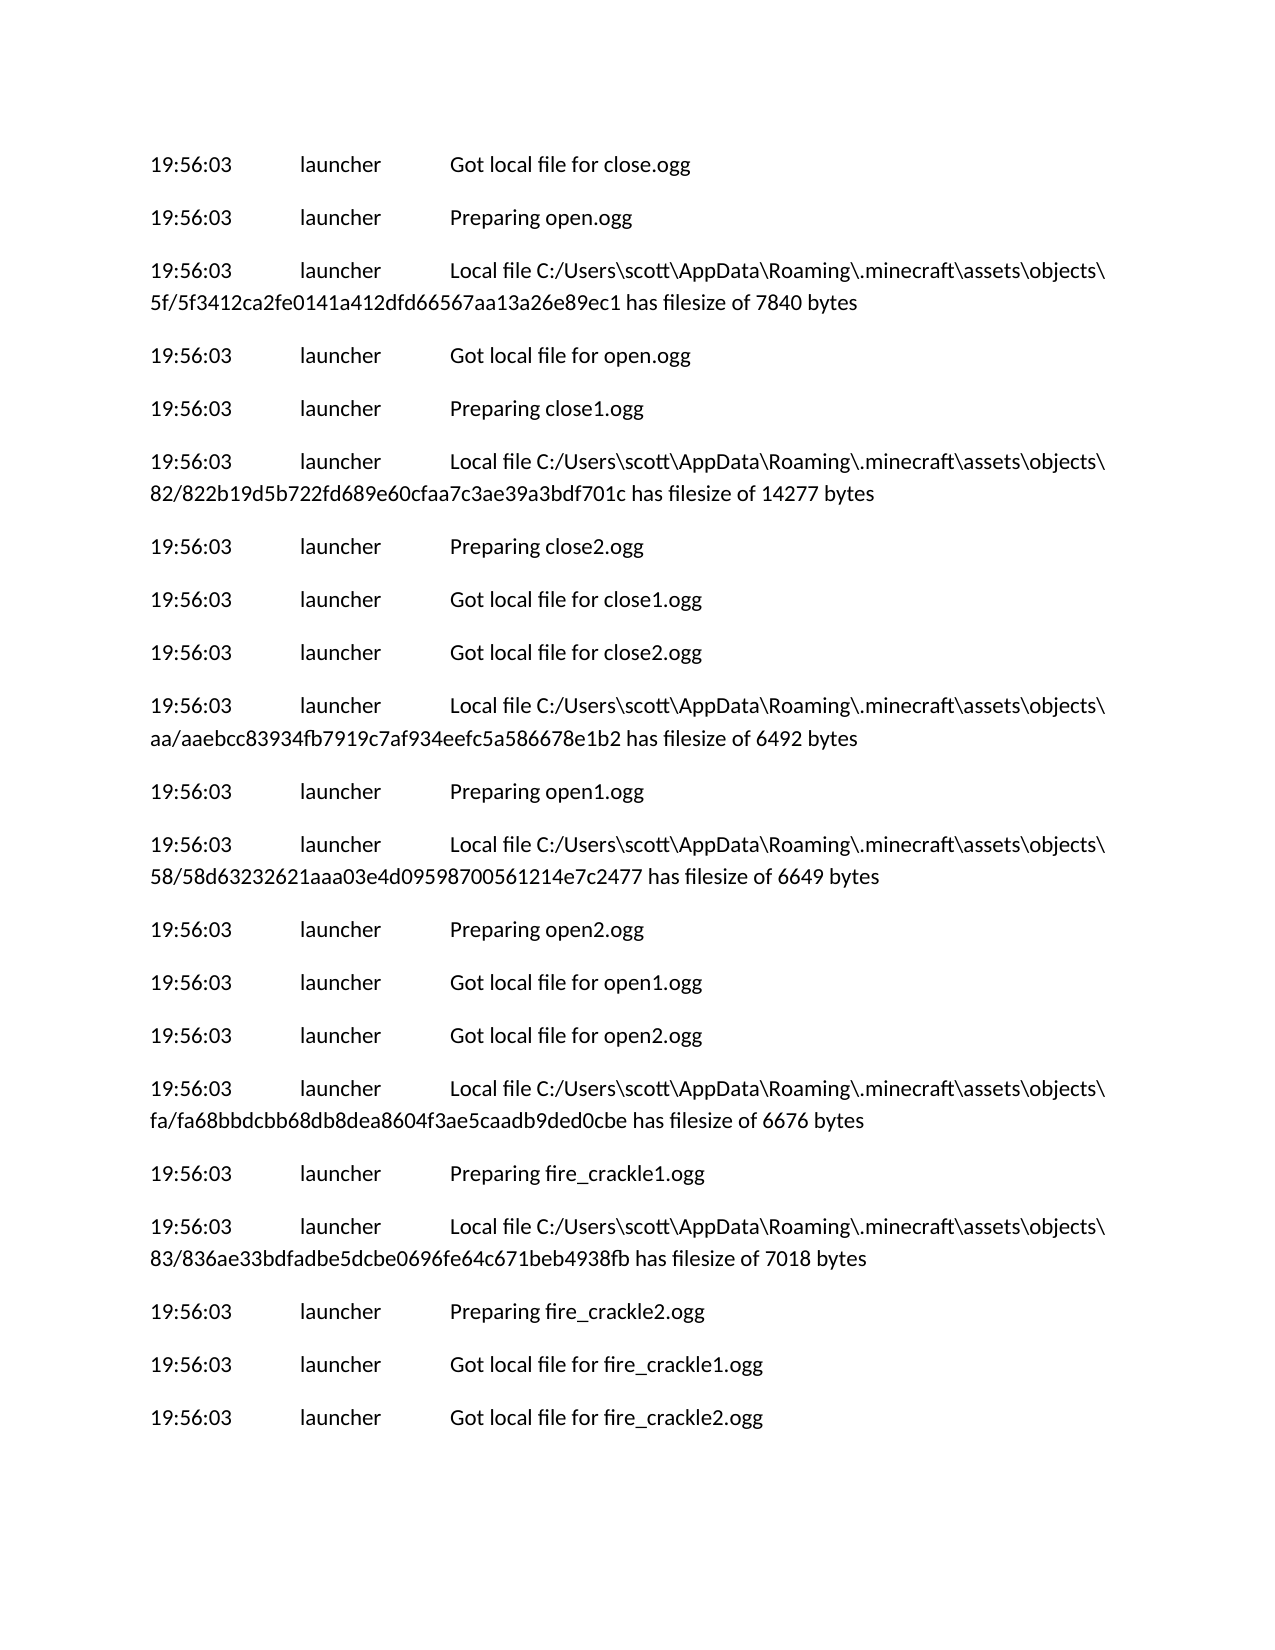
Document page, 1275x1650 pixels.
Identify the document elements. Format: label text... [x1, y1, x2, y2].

text 19:56:03 launcher Local file C:/Users\scott\AppData\Roaming\.minecraft\assets\objects\5f/5f3412ca2fe0141a412dfd66567aa13a26e89ec1 has filesize of 7840 bytes [150, 256, 1125, 316]
text 19:56:03 launcher Local file C:/Users\scott\AppData\Roaming\.minecraft\assets\objects\fa/fa68bbdcbb68db8dea8604f3ae5caadb9ded0cbe has filesize of 6676 bytes [150, 1074, 1125, 1134]
text 19:56:03 launcher Preparing open.ogg [150, 203, 1125, 231]
text 19:56:03 launcher Local file C:/Users\scott\AppData\Roaming\.minecraft\assets\objects\58/58d63232621aaa03e4d09598700561214e7c2477 has filesize of 6649 bytes [150, 830, 1125, 890]
text 19:56:03 launcher Preparing open1.ogg [150, 777, 1125, 805]
text 19:56:03 launcher Got local file for close.ogg [150, 150, 1125, 178]
text 19:56:03 launcher Preparing fire_crackle1.ogg [150, 1159, 1125, 1187]
text 19:56:03 launcher Local file C:/Users\scott\AppData\Roaming\.minecraft\assets\objects\83/836ae33bdfadbe5dcbe0696fe64c671beb4938fb has filesize of 7018 bytes [150, 1212, 1125, 1272]
text 19:56:03 launcher Local file C:/Users\scott\AppData\Roaming\.minecraft\assets\objects\82/822b19d5b722fd689e60cfaa7c3ae39a3bdf701c has filesize of 14277 bytes [150, 447, 1125, 507]
text 19:56:03 launcher Got local file for close1.ogg [150, 586, 1125, 613]
text 19:56:03 launcher Got local file for fire_crackle2.ogg [150, 1403, 1125, 1432]
text 19:56:03 launcher Preparing close1.ogg [150, 394, 1125, 422]
text 19:56:03 launcher Preparing open2.ogg [150, 915, 1125, 943]
text 19:56:03 launcher Preparing close2.ogg [150, 532, 1125, 561]
text 19:56:03 launcher Got local file for fire_crackle1.ogg [150, 1351, 1125, 1378]
text 19:56:03 launcher Got local file for open1.ogg [150, 968, 1125, 996]
text 19:56:03 launcher Preparing fire_crackle2.ogg [150, 1297, 1125, 1326]
text 19:56:03 launcher Local file C:/Users\scott\AppData\Roaming\.minecraft\assets\objects\aa/aaebcc83934fb7919c7af934eefc5a586678e1b2 has filesize of 6492 bytes [150, 692, 1125, 752]
text 19:56:03 launcher Got local file for close2.ogg [150, 638, 1125, 667]
text 19:56:03 launcher Got local file for open.ogg [150, 341, 1125, 369]
text 19:56:03 launcher Got local file for open2.ogg [150, 1021, 1125, 1049]
